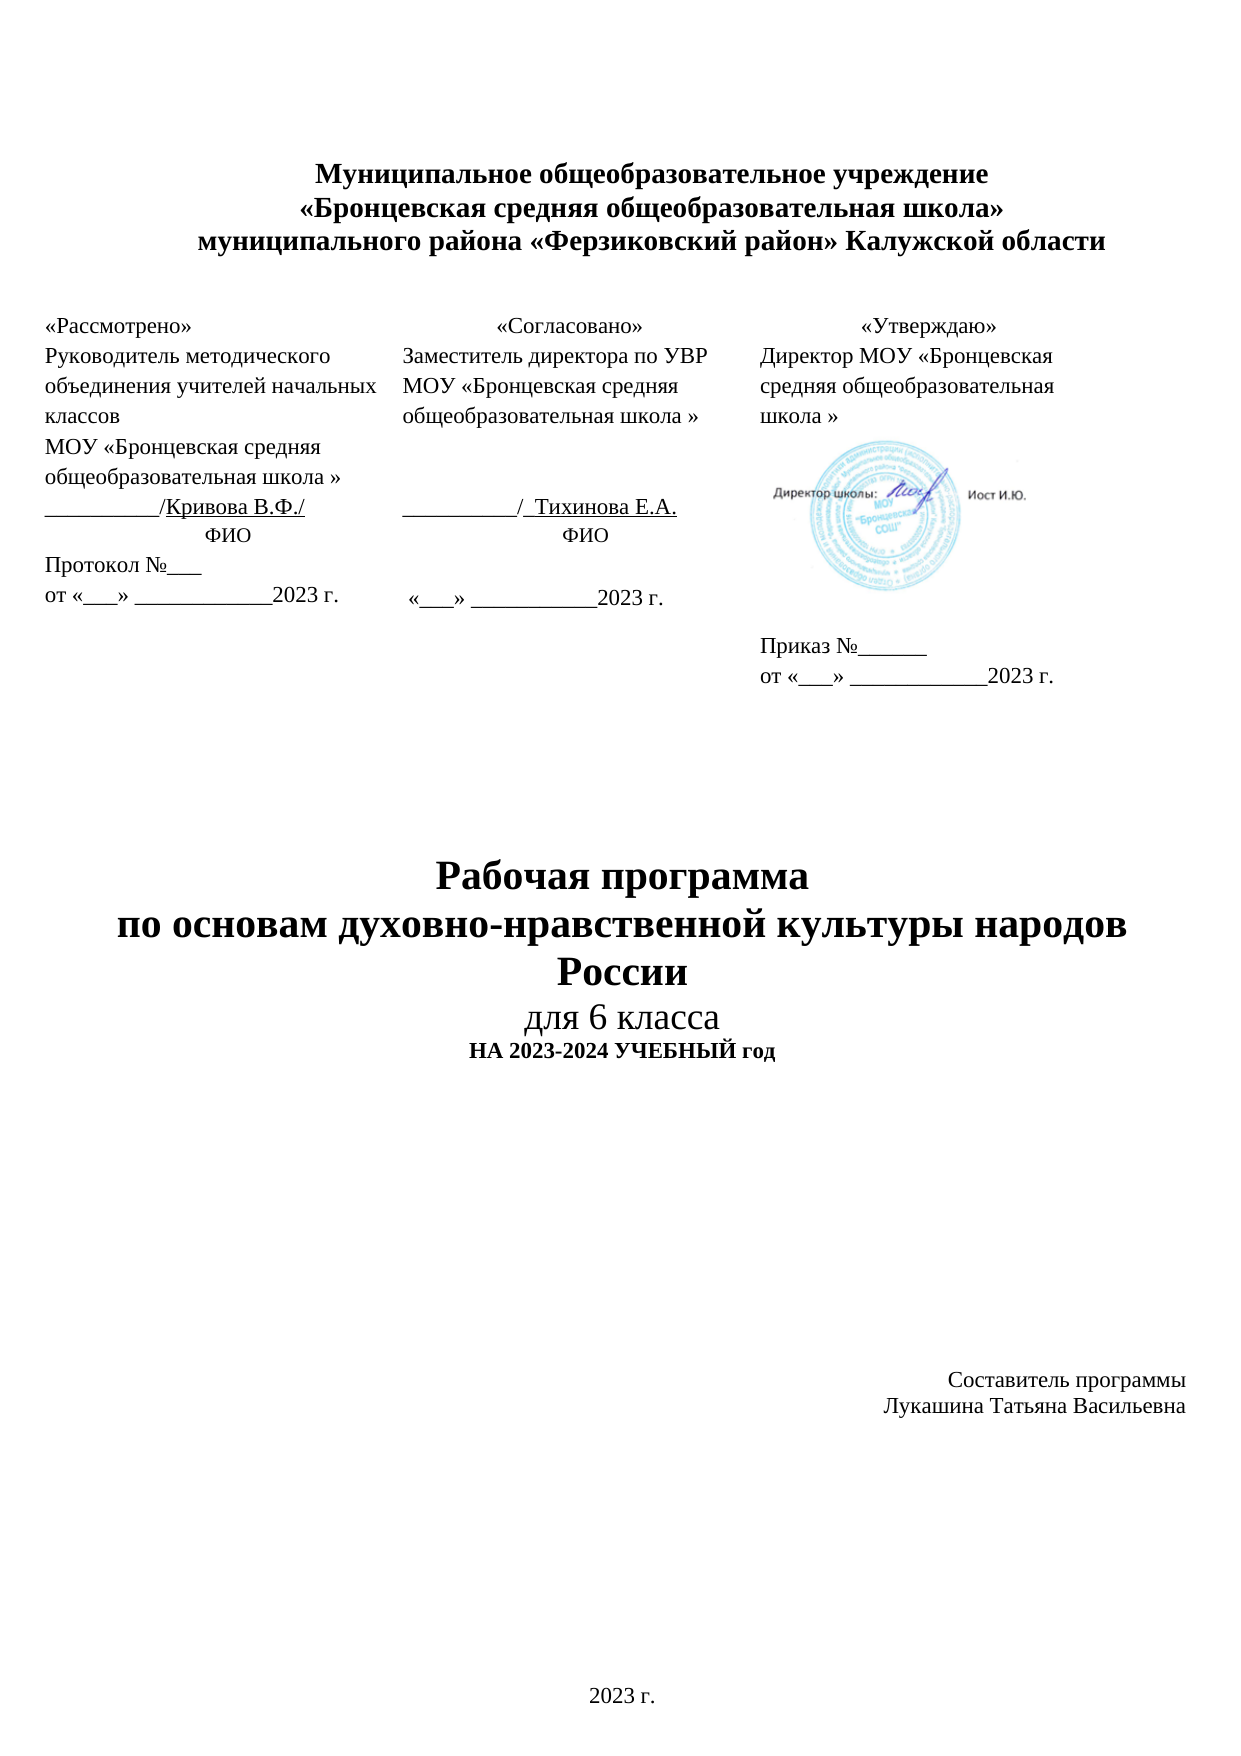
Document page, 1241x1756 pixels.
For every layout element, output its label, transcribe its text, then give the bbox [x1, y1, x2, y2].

text НА 2023-2024 УЧЕБНЫЙ год [58, 1038, 1186, 1064]
text «Бронцевская средняя общеобразовательная школа» [58, 190, 1186, 223]
picture [759, 432, 1037, 596]
text для 6 класса [58, 994, 1186, 1038]
text Составитель программы [58, 1366, 1186, 1392]
text 2023 г. [58, 1682, 1186, 1708]
text Рабочая программа [58, 851, 1186, 899]
text Лукашина Татьяна Васильевна [58, 1392, 1186, 1418]
table_header «Согласовано» Заместитель директора по УВР МОУ «Бронцевская средняя общеобразовательная школа » __________/_Тихинова Е.А. ФИО «___» ___________2023 г. [391, 312, 748, 693]
table_header «Рассмотрено» Руководитель методического объединения учителей начальных классов МОУ «Бронцевская средняя общеобразовательная школа » __________/Кривова В.Ф./ ФИО Протокол №___ от «___» ____________2023 г. [33, 312, 391, 693]
text по основам духовно-нравственной культуры народов России [58, 899, 1186, 994]
table_header «Утверждаю» Директор МОУ «Бронцевская средняя общеобразовательная школа » Приказ №______ от «___» ____________2023 г. [749, 312, 1109, 693]
text Муниципальное общеобразовательное учреждение [58, 156, 1186, 190]
text муниципального района «Ферзиковский район» Калужской области [58, 223, 1186, 257]
